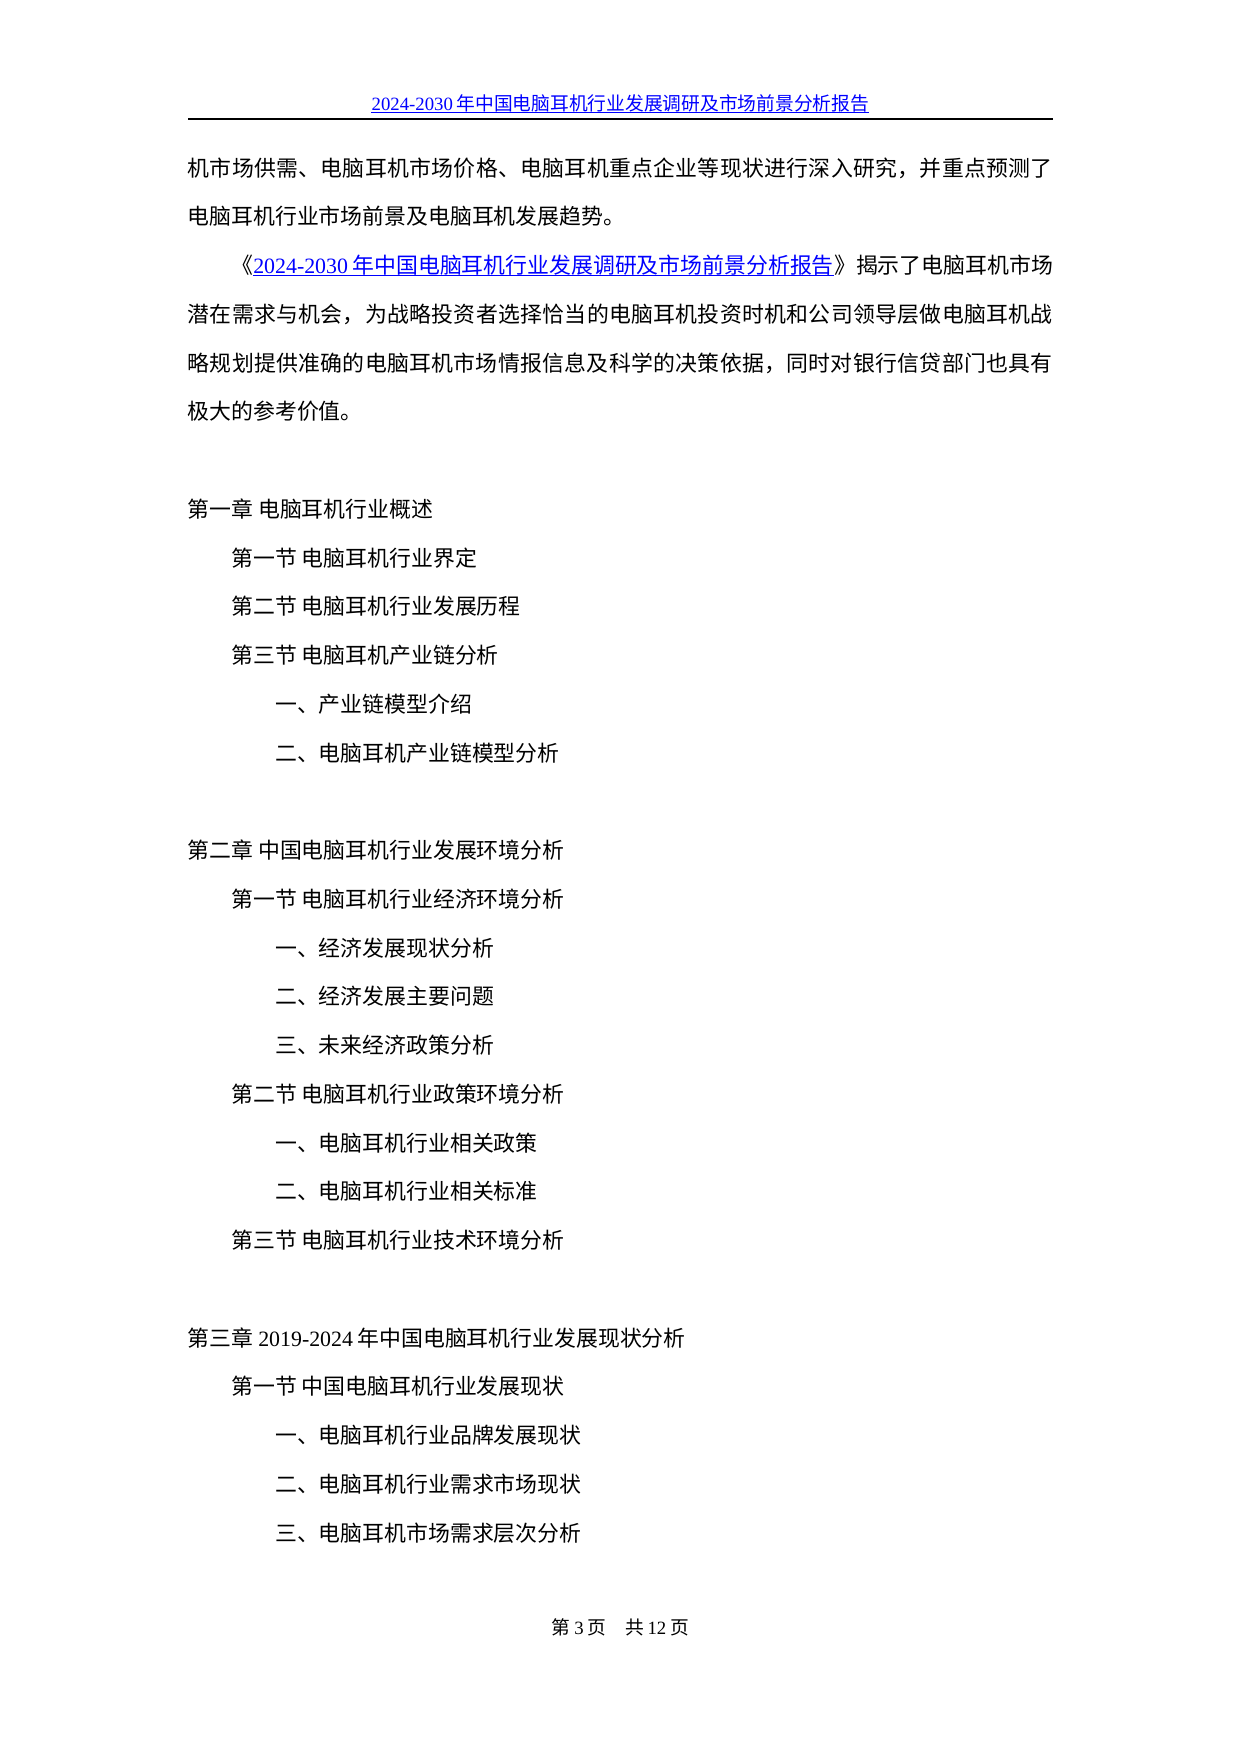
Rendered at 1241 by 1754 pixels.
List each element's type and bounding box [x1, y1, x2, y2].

text [187, 150, 1053, 1548]
